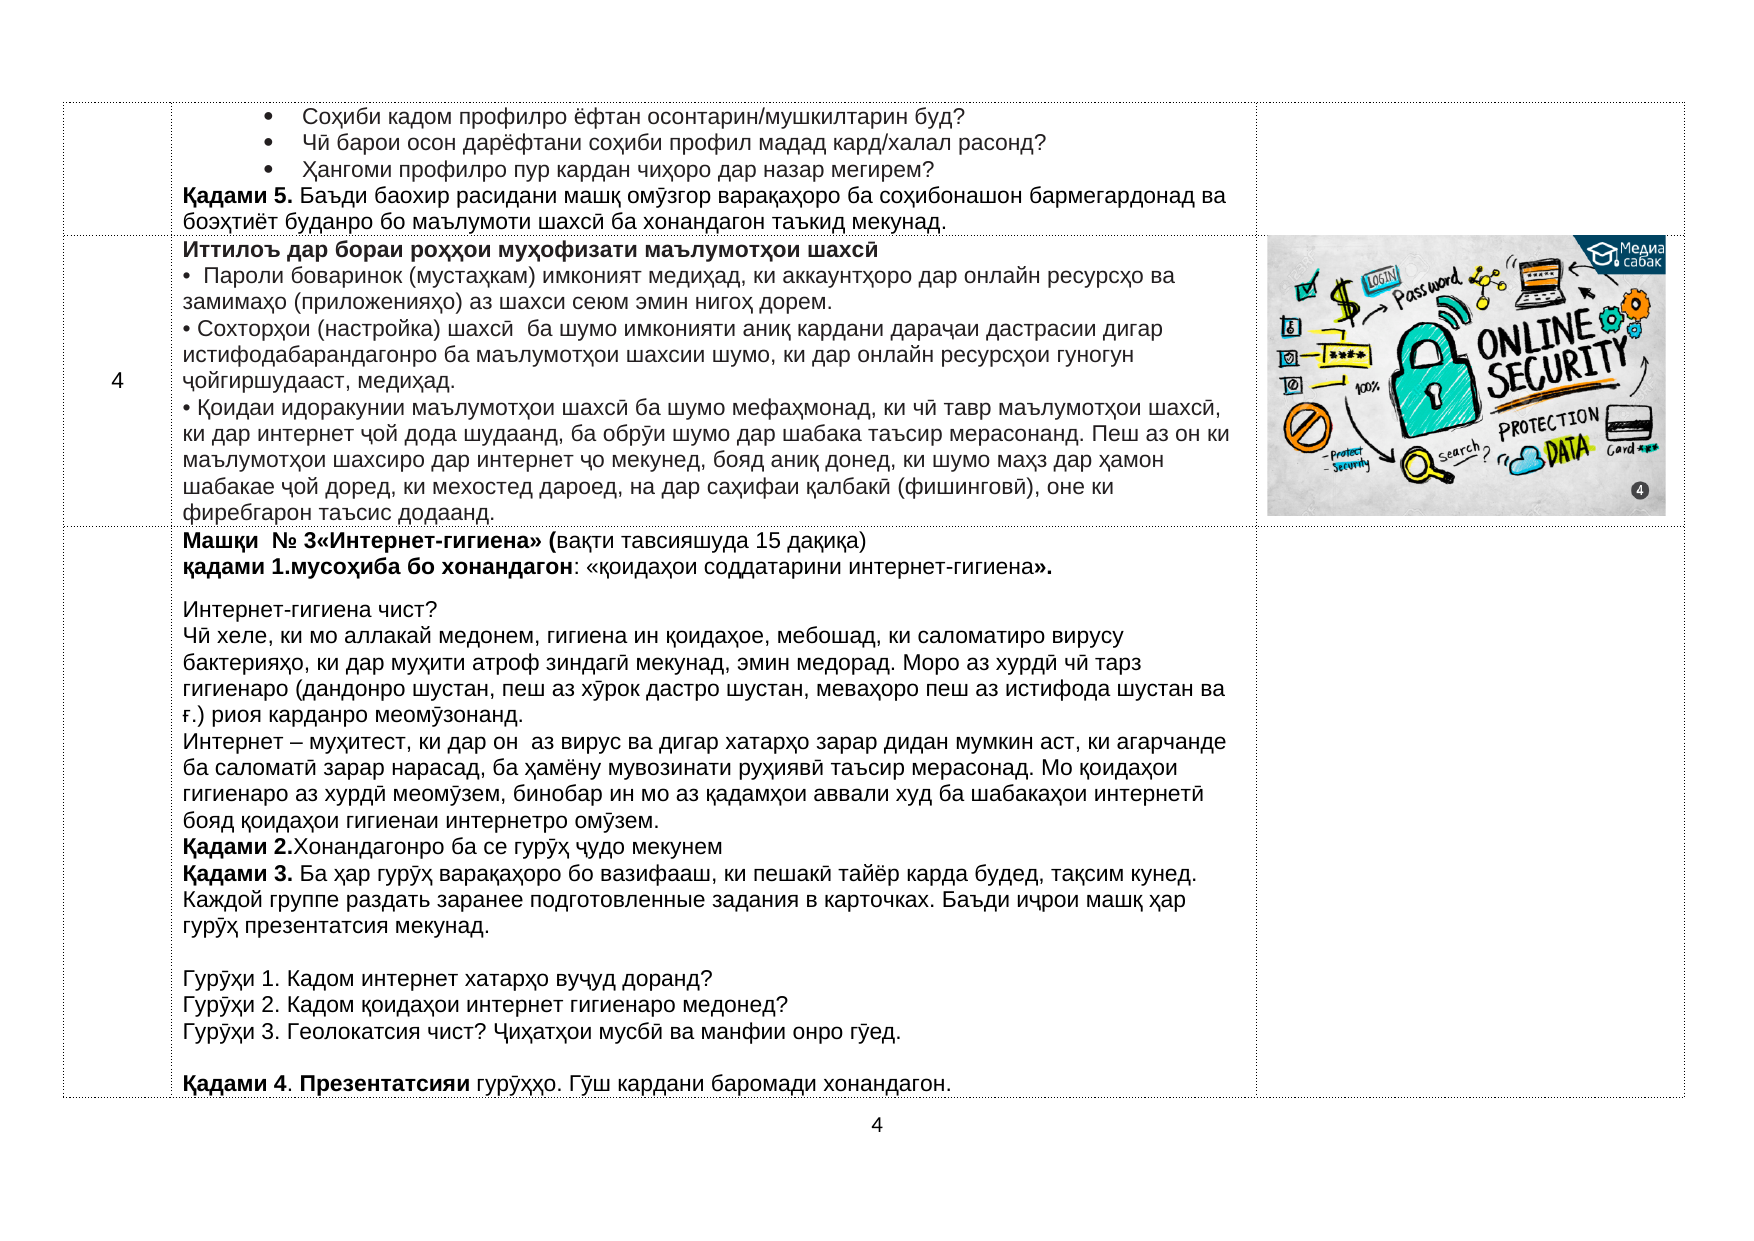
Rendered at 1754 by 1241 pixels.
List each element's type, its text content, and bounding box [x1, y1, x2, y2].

table_cell 3 [64, 102, 171, 234]
table_cell [1256, 102, 1684, 234]
table_cell [1256, 526, 1684, 1097]
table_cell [171, 102, 1256, 234]
table_cell [1256, 235, 1684, 526]
table_cell Иттилоъ дар бораи роҳҳои муҳофизати маълумотҳои шахсӣ • Пароли боваринок (мустаҳкам) имконият медиҳад, ки аккаунтҳоро дар онлайн ресурсҳо ва замимаҳо (приложенияҳо) аз шахси сеюм эмин нигоҳ дорем. • Сохторҳои (настройка) шахсӣ ба шумо имконияти аниқ кардани дараҷаи дастрасии дигар истифодабарандагонро ба маълумотҳои шахсии шумо, ки дар онлайн ресурсҳои гуногун ҷойгиршудааст, медиҳад. • Қоидаи идоракунии маълумотҳои шахсӣ ба шумо мефаҳмонад, ки чӣ тавр маълумотҳои шахсӣ, ки дар интернет ҷой дода шудаанд, ба обрӯи шумо дар шабака таъсир мерасонанд. Пеш аз он ки маълумотҳои шахсиро дар интернет ҷо мекунед, бояд аниқ донед, ки шумо маҳз дар ҳамон шабакае ҷой доред, ки мехостед дароед, на дар саҳифаи қалбакӣ (фишинговӣ), оне ки фиребгарон таъсис додаанд. [171, 235, 1256, 526]
table_cell [64, 526, 171, 1097]
table_cell 4 [64, 235, 171, 526]
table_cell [171, 526, 1256, 1097]
